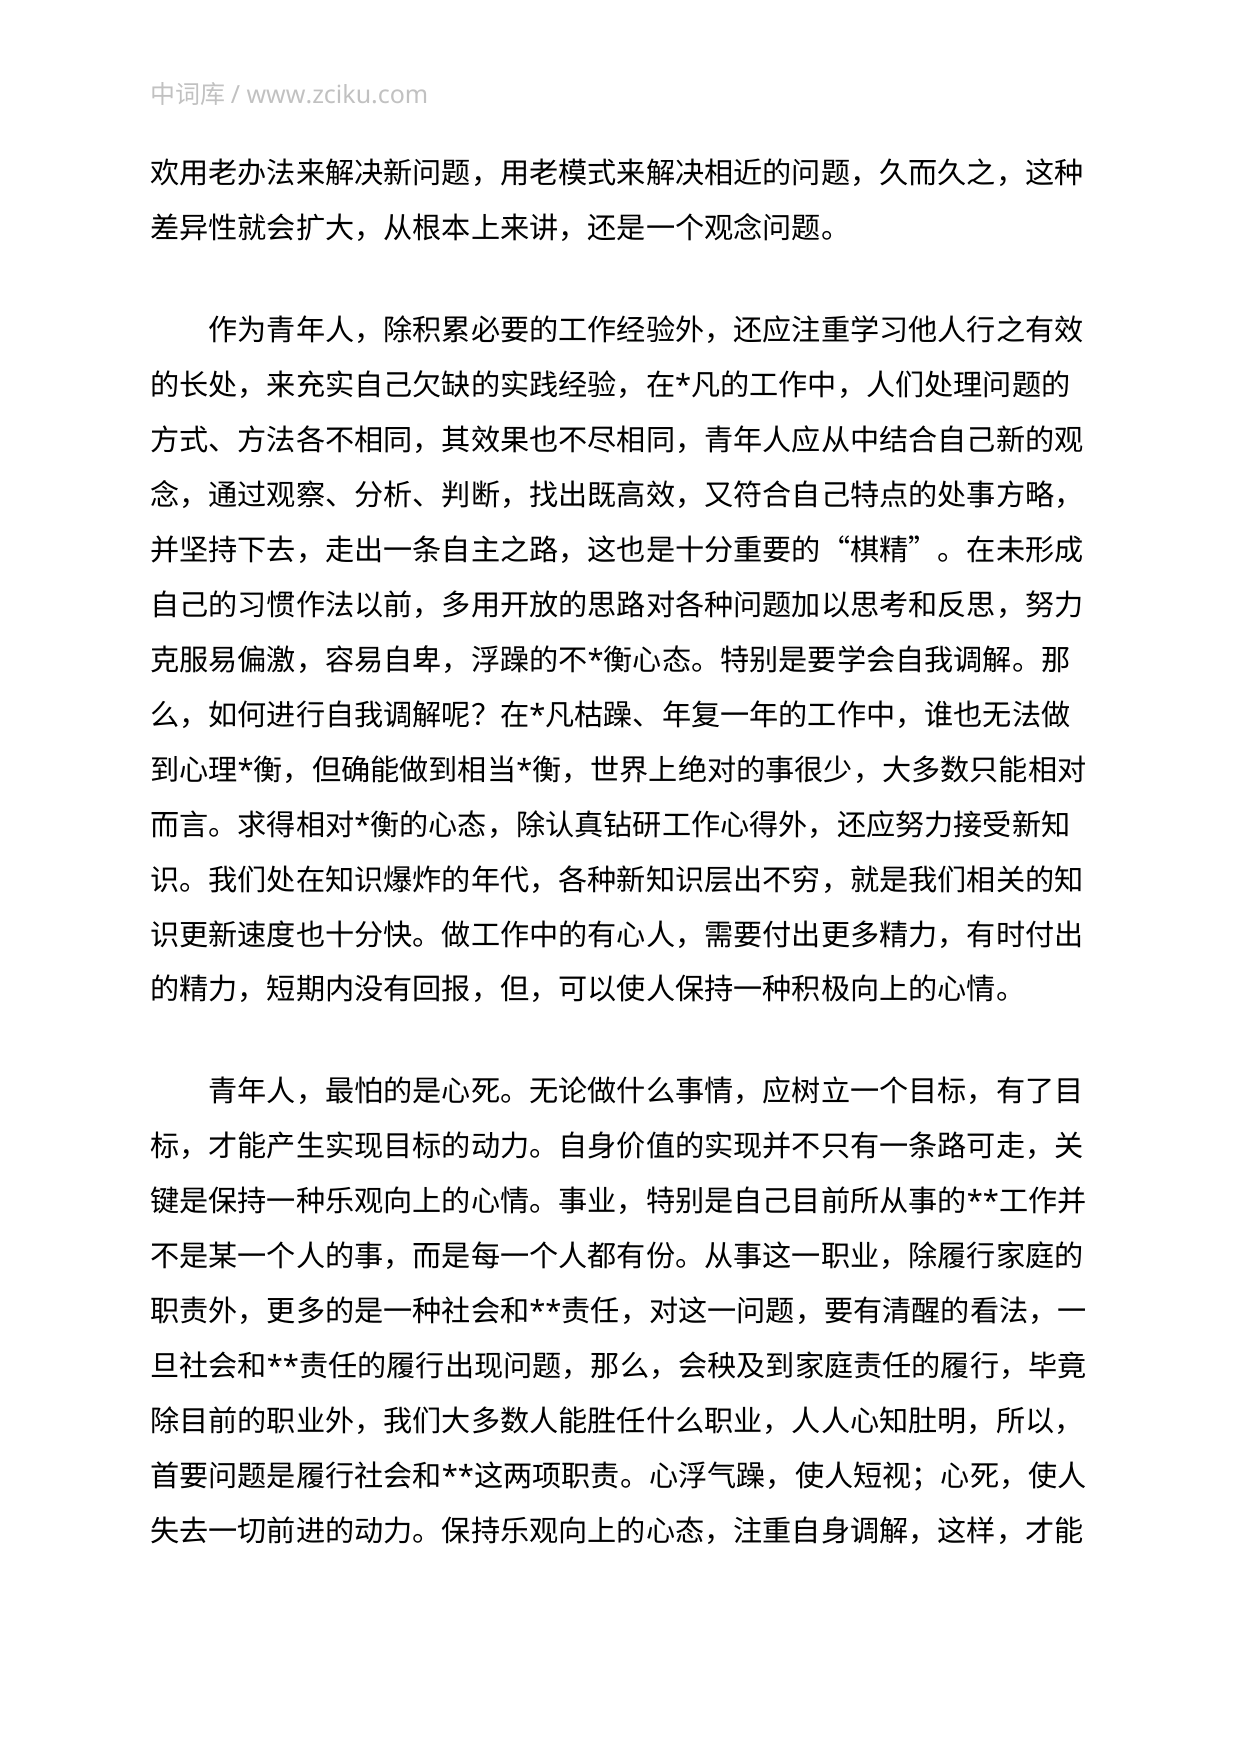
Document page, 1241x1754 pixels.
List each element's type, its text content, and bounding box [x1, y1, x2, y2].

text 作为青年人，除积累必要的工作经验外，还应注重学习他人行之有效的长处，来充实自己欠缺的实践经验，在*凡的工作中，人们处理问题的方式、方法各不相同，其效果也不尽相同，青年人应从中结合自己新的观念，通过观察、分析、判断，找出既高效，又符合自己特点的处事方略，并坚持下去，走出一条自主之路，这也是十分重要的“棋精”。在未形成自己的习惯作法以前，多用开放的思路对各种问题加以思考和反思，努力克服易偏激，容易自卑，浮躁的不*衡心态。特别是要学会自我调解。那么，如何进行自我调解呢？在*凡枯躁、年复一年的工作中，谁也无法做到心理*衡，但确能做到相当*衡，世界上绝对的事很少，大多数只能相对而言。求得相对*衡的心态，除认真钻研工作心得外，还应努力接受新知识。我们处在知识爆炸的年代，各种新知识层出不穷，就是我们相关的知识更新速度也十分快。做工作中的有心人，需要付出更多精力，有时付出的精力，短期内没有回报，但，可以使人保持一种积极向上的心情。 [150, 307, 1090, 1008]
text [150, 150, 1090, 247]
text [150, 1068, 1090, 1549]
